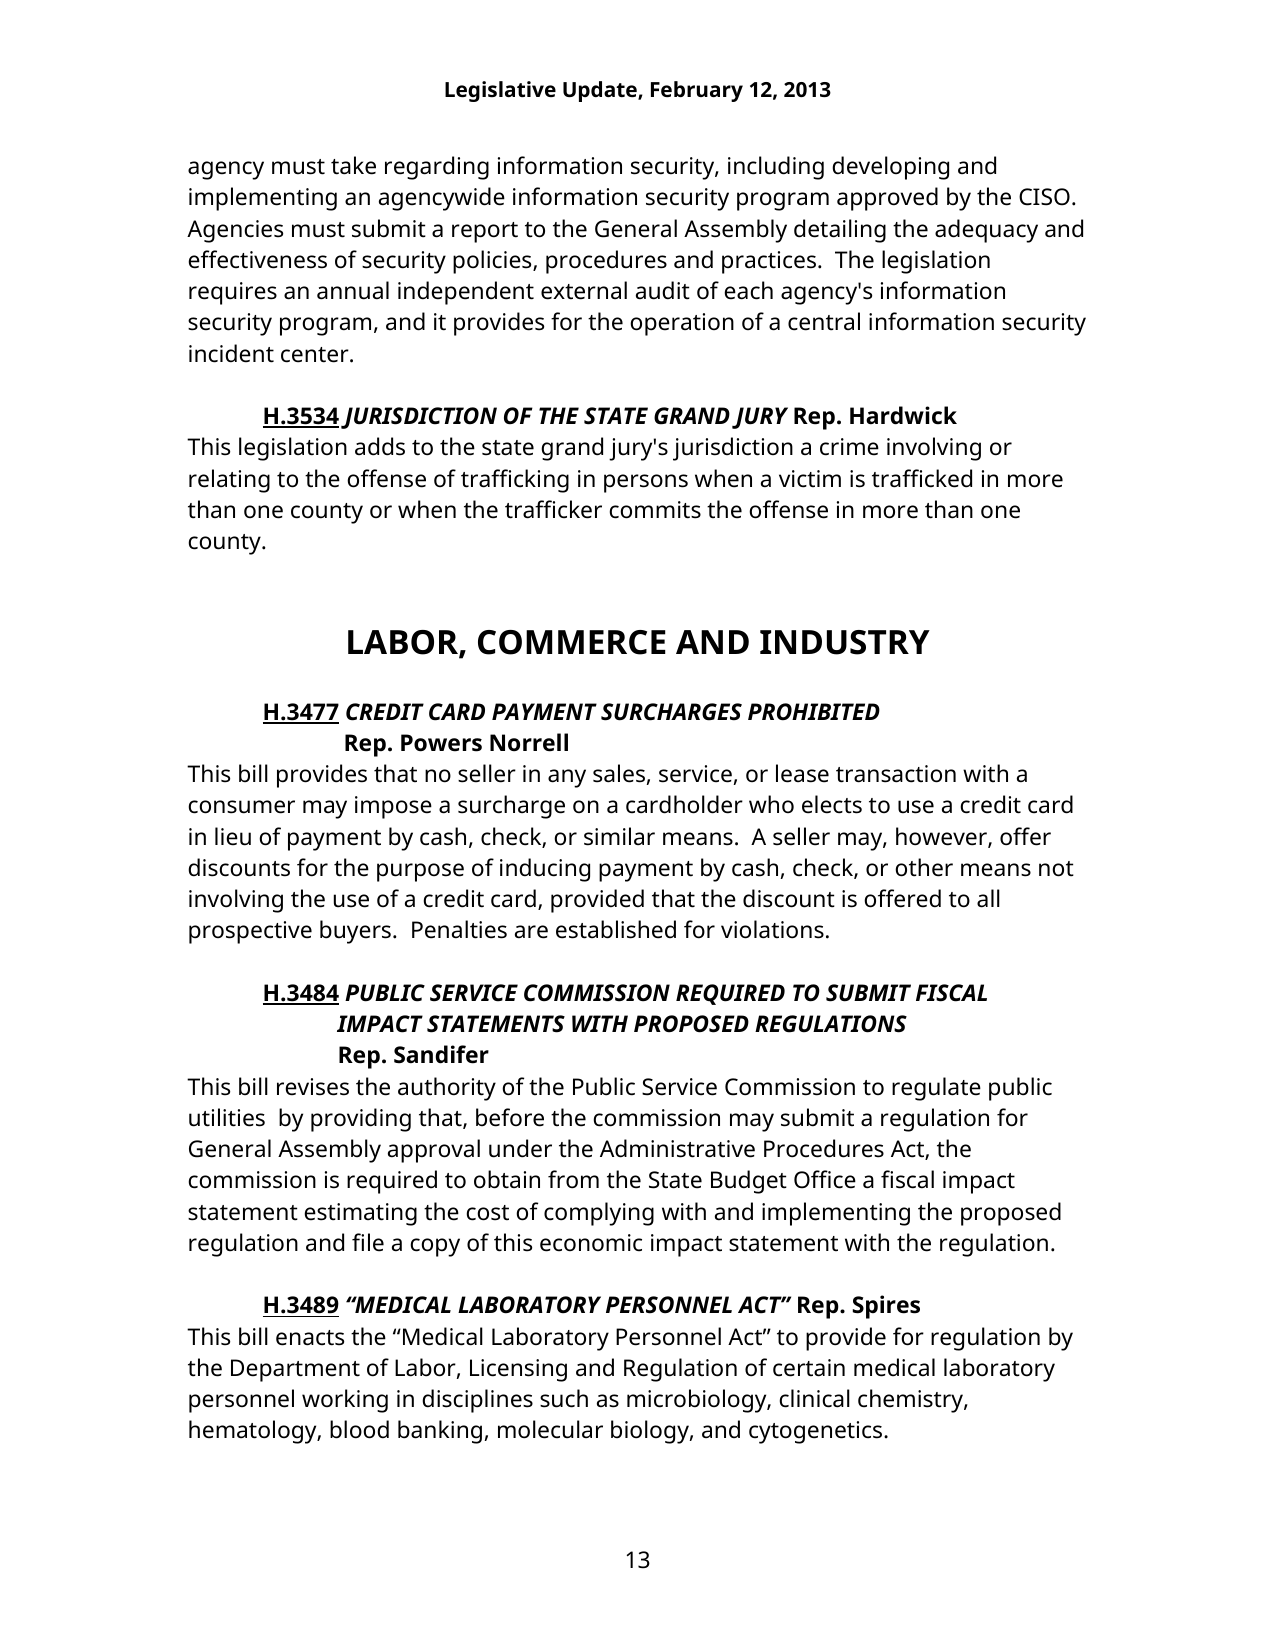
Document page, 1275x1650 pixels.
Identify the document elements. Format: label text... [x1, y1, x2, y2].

text H.3489 “MEDICAL LABORATORY PERSONNEL ACT” Rep. Spires [187, 1289, 1087, 1320]
text This bill revises the authority of the Public Service Commission to regulate public utilities by providing that, before the commission may submit a regulation for General Assembly approval under the Administrative Procedures Act, the commission is required to obtain from the State Budget Office a fiscal impact statement estimating the cost of complying with and implementing the proposed regulation and file a copy of this economic impact statement with the regulation. [187, 1070, 1087, 1258]
text H.3484 PUBLIC SERVICE COMMISSION REQUIRED TO SUBMIT FISCAL [187, 977, 1087, 1008]
text This bill enacts the “Medical Laboratory Personnel Act” to provide for regulation by the Department of Labor, Licensing and Regulation of certain medical laboratory personnel working in disciplines such as microbiology, clinical chemistry, hematology, blood banking, molecular biology, and cytogenetics. [187, 1320, 1087, 1445]
text H.3534 JURISDICTION OF THE STATE GRAND JURY Rep. Hardwick [187, 400, 1087, 431]
text Rep. Sandifer [187, 1039, 1087, 1070]
text IMPACT STATEMENTS WITH PROPOSED REGULATIONS [187, 1008, 1087, 1039]
text Rep. Powers Norrell [187, 727, 1087, 758]
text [187, 150, 1087, 369]
text LABOR, COMMERCE AND INDUSTRY [187, 619, 1087, 664]
text This legislation adds to the state grand jury's jurisdiction a crime involving or relating to the offense of trafficking in persons when a victim is trafficked in more than one county or when the trafficker commits the offense in more than one county. [187, 431, 1087, 556]
text This bill provides that no seller in any sales, service, or lease transaction with a consumer may impose a surcharge on a cardholder who elects to use a credit card in lieu of payment by cash, check, or similar means. A seller may, however, offer discounts for the purpose of inducing payment by cash, check, or other means not involving the use of a credit card, provided that the discount is offered to all prospective buyers. Penalties are established for violations. [187, 758, 1087, 945]
text H.3477 CREDIT CARD PAYMENT SURCHARGES PROHIBITED [187, 695, 1087, 727]
